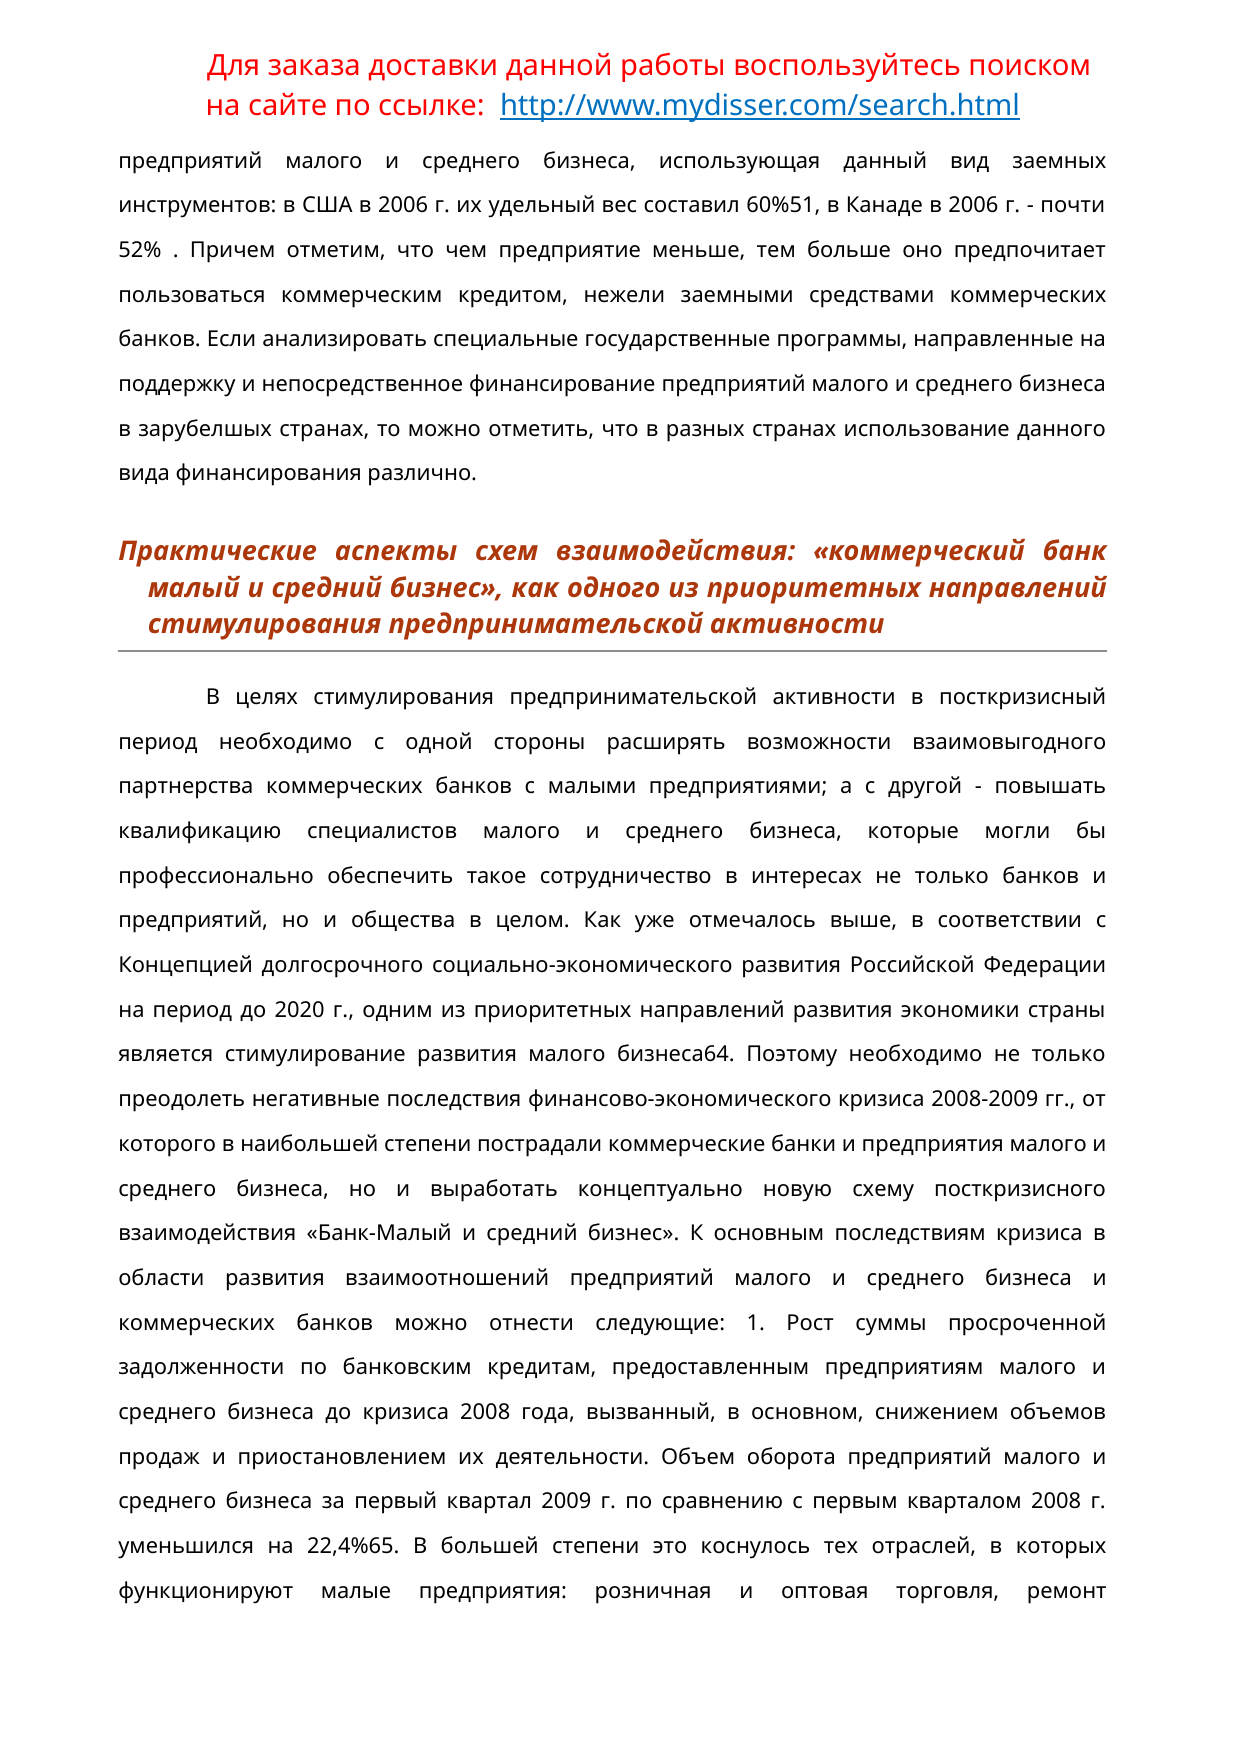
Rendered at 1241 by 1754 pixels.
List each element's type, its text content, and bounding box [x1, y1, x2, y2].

subtitle Практические аспекты схем взаимодействия: «коммерческий банк малый и средний бизнес», как одного из приоритетных направлений стимулирования предпринимательской активности [118, 531, 1107, 650]
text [118, 144, 1107, 487]
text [118, 681, 1107, 1604]
